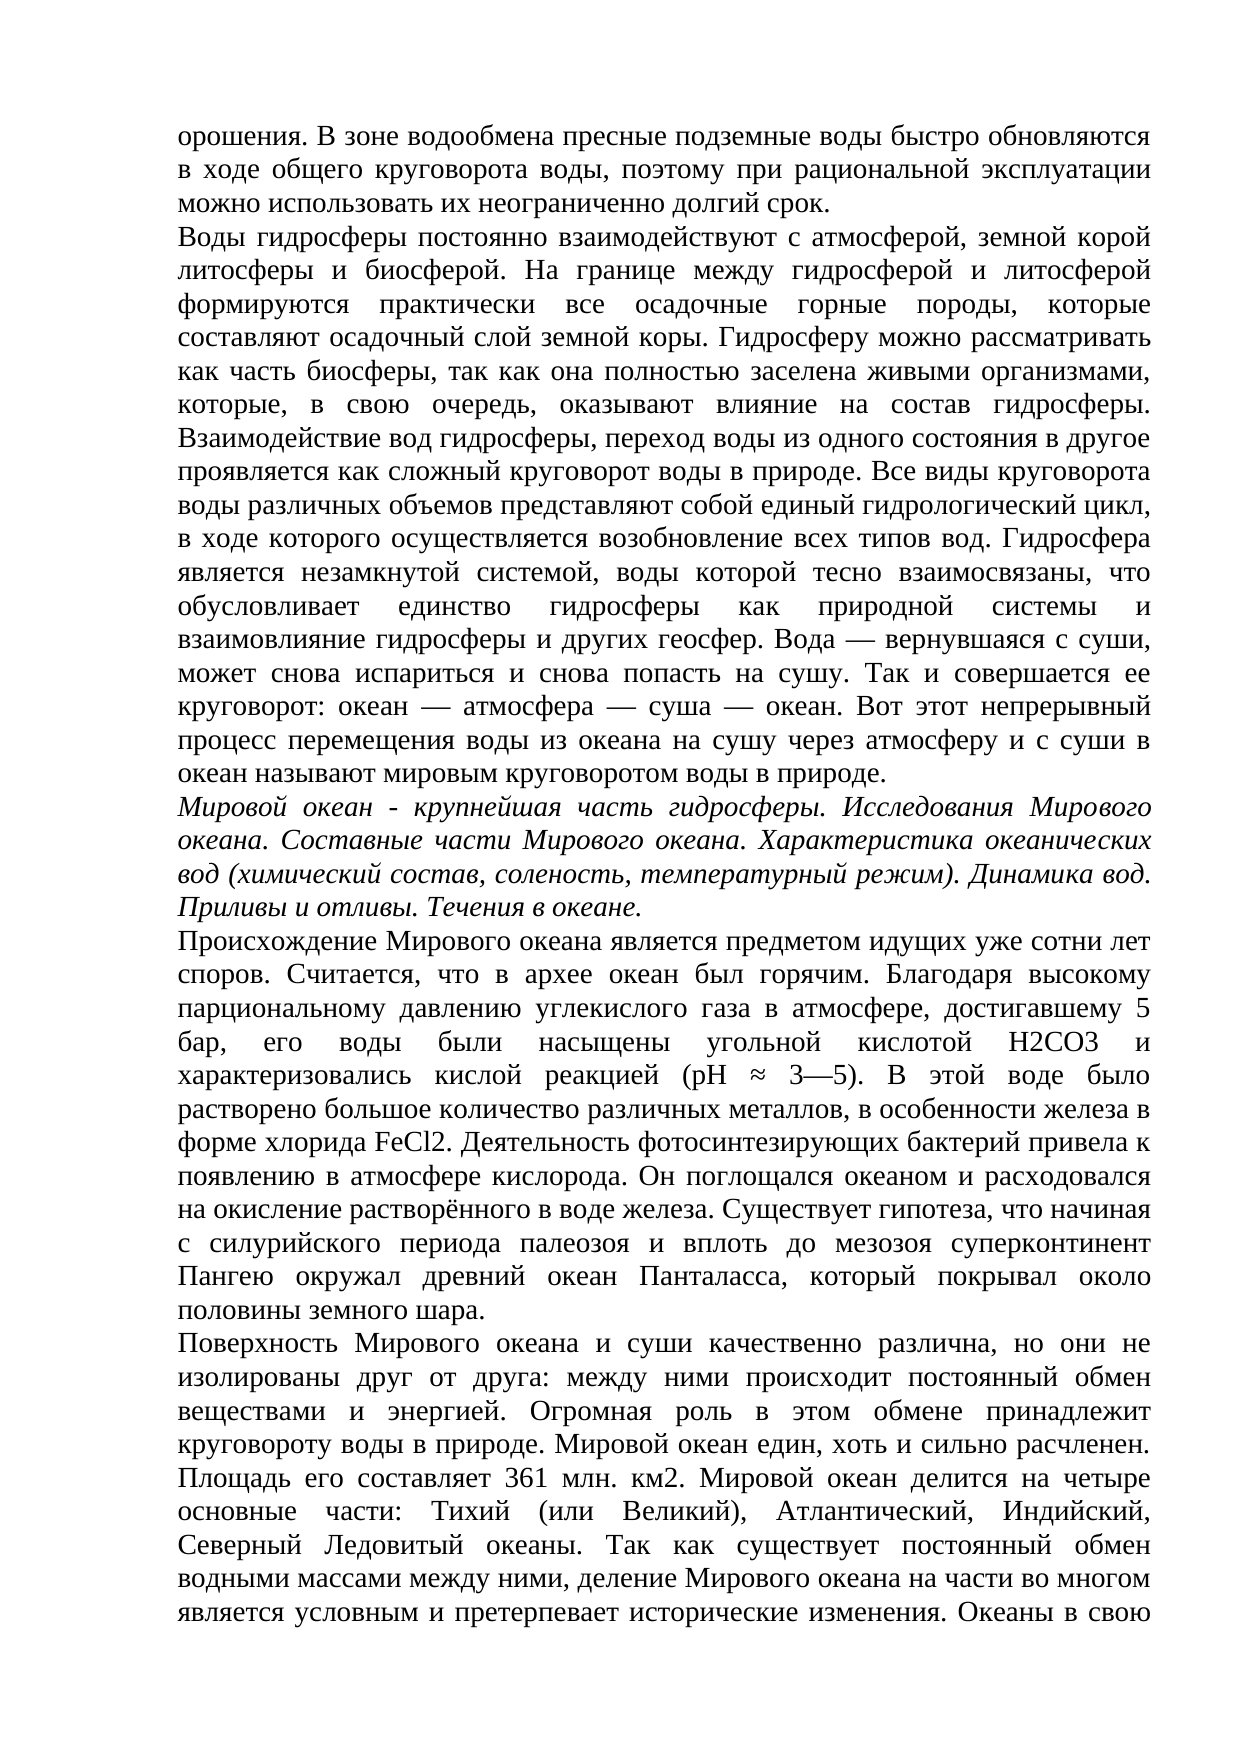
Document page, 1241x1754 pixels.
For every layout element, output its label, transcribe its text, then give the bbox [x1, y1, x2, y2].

text Происхождение Мирового океана является предметом идущих уже сотни лет споров. Считается, что в архее океан был горячим. Благодаря высокому парциональному давлению углекислого газа в атмосфере, достигавшему 5 бар, его воды были насыщены угольной кислотой Н2СО3 и характеризовались кислой реакцией (pH ≈ 3—5). В этой воде было растворено большое количество различных металлов, в особенности железа в форме хлорида FeCl2. Деятельность фотосинтезирующих бактерий привела к появлению в атмосфере кислорода. Он поглощался океаном и расходовался на окисление растворённого в воде железа. Существует гипотеза, что начиная с силурийского периода палеозоя и вплоть до мезозоя суперконтинент Пангею окружал древний океан Панталасса, который покрывал около половины земного шара. [177, 923, 1152, 1326]
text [177, 118, 1152, 219]
text Воды гидросферы постоянно взаимодействуют с атмосферой, земной корой литосферы и биосферой. На границе между гидросферой и литосферой формируются практически все осадочные горные породы, которые составляют осадочный слой земной коры. Гидросферу можно рассматривать как часть биосферы, так как она полностью заселена живыми организмами, которые, в свою очередь, оказывают влияние на состав гидросферы. Взаимодействие вод гидросферы, переход воды из одного состояния в другое проявляется как сложный круговорот воды в природе. Все виды круговорота воды различных объемов представляют собой единый гидрологический цикл, в ходе которого осуществляется возобновление всех типов вод. Гидросфера является незамкнутой системой, воды которой тесно взаимосвязаны, что обусловливает единство гидросферы как природной системы и взаимовлияние гидросферы и других геосфер. Вода — вернувшаяся с суши, может снова испариться и снова попасть на сушу. Так и совершается ее круговорот: океан — атмосфера — суша — океан. Вот этот непрерывный процесс перемещения воды из океана на сушу через атмосферу и с суши в океан называют мировым круговоротом воды в природе. [177, 219, 1152, 789]
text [177, 1326, 1152, 1627]
text Мировой океан - крупнейшая часть гидросферы. Исследования Мирового океана. Составные части Мирового океана. Характеристика океанических вод (химический состав, соленость, температурный режим). Динамика вод. Приливы и отливы. Течения в океане. [177, 789, 1152, 923]
